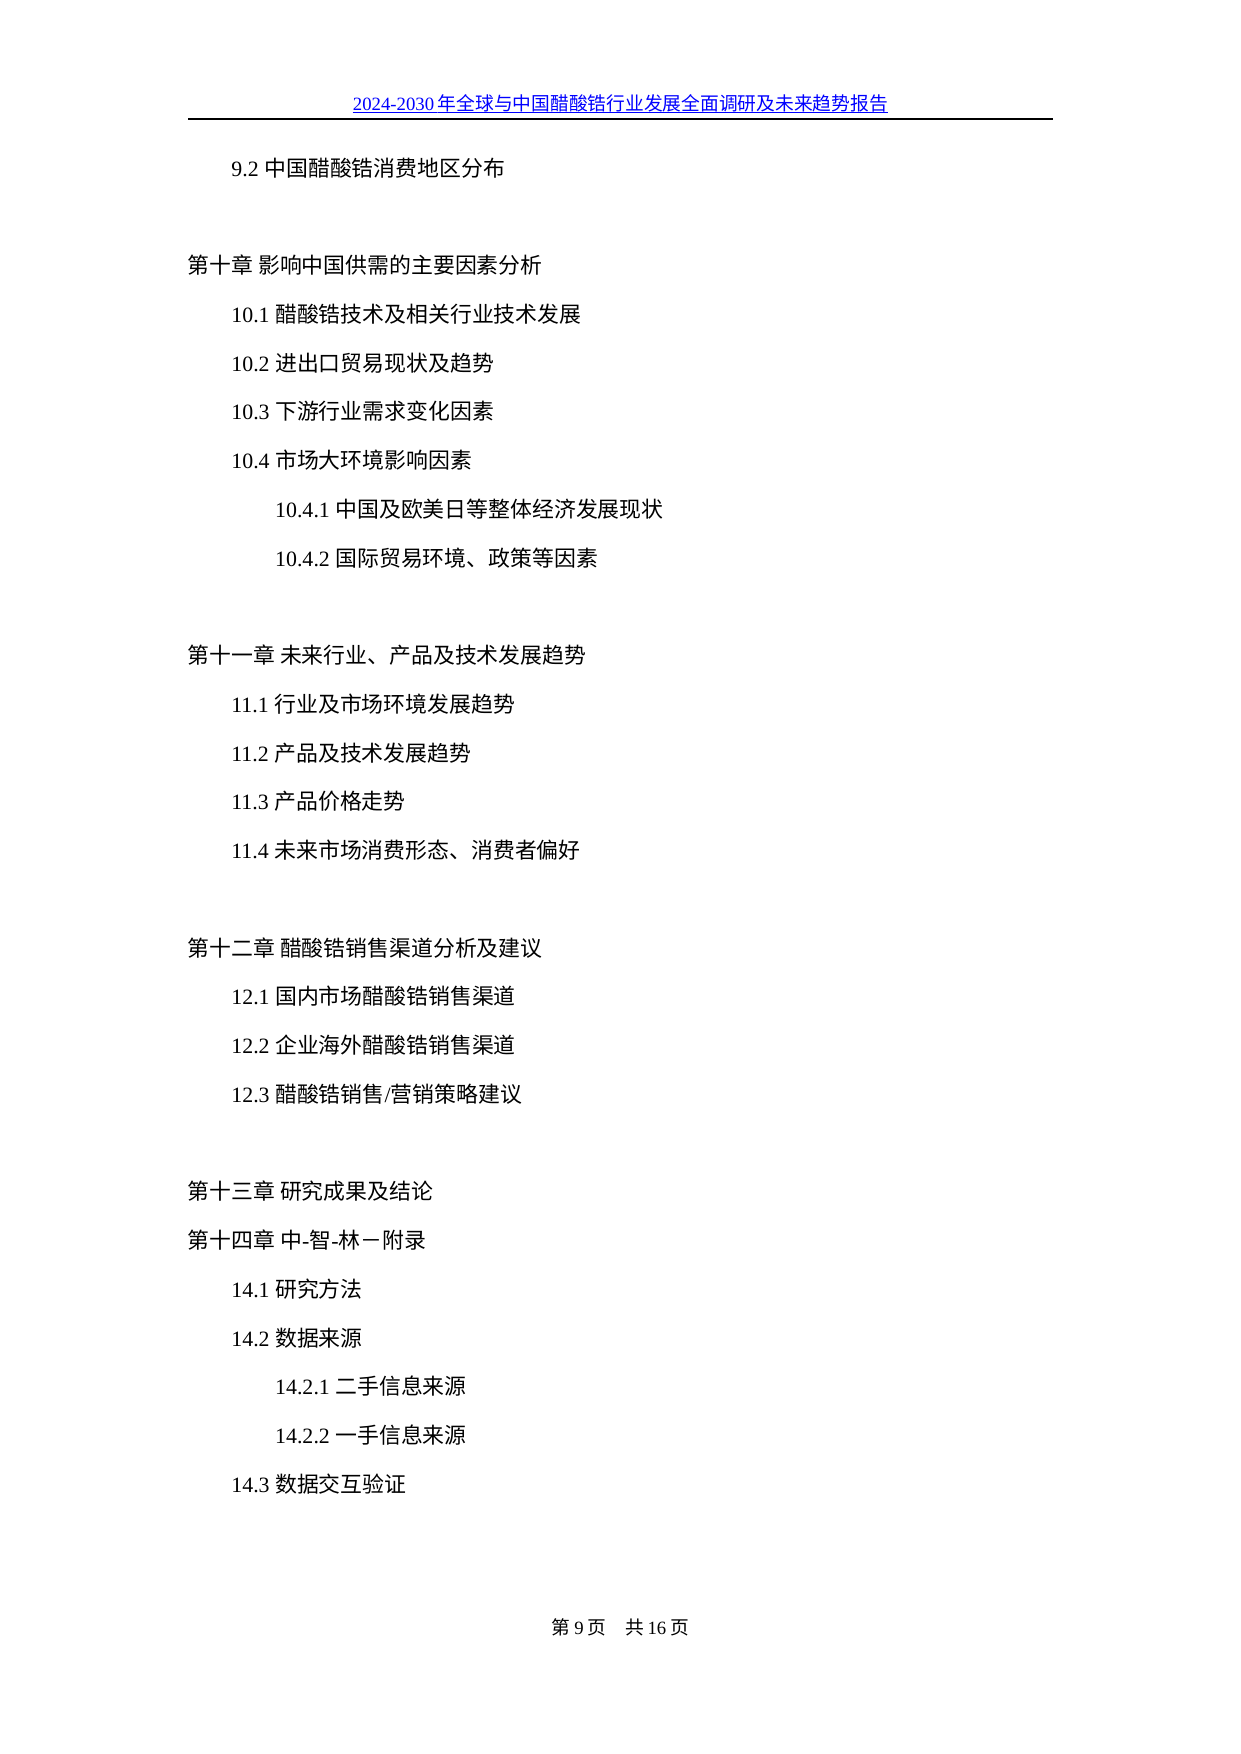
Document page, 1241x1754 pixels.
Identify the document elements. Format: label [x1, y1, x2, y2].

text [187, 150, 1053, 1499]
